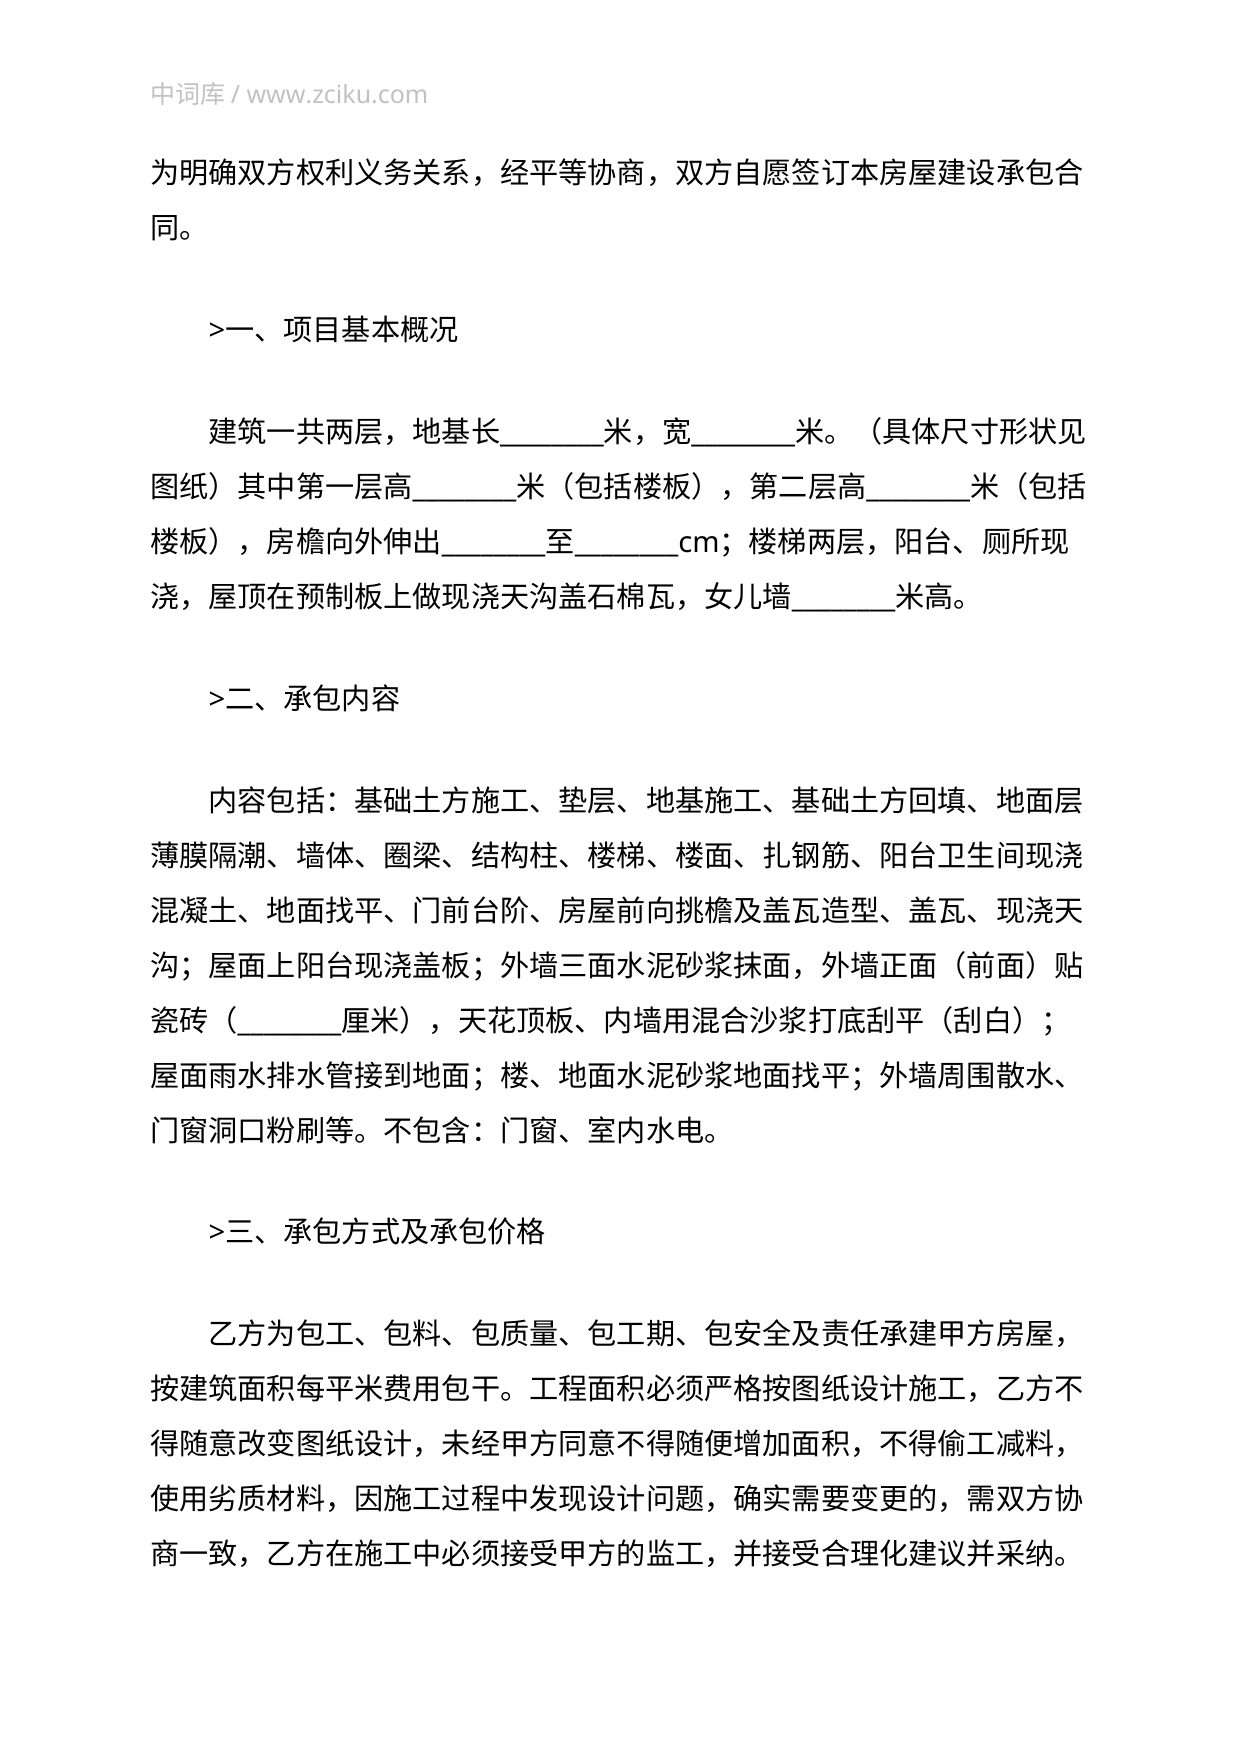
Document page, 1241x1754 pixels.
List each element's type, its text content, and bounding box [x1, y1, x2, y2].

text 内容包括：基础土方施工、垫层、地基施工、基础土方回填、地面层薄膜隔潮、墙体、圈梁、结构柱、楼梯、楼面、扎钢筋、阳台卫生间现浇混凝土、地面找平、门前台阶、房屋前向挑檐及盖瓦造型、盖瓦、现浇天沟；屋面上阳台现浇盖板；外墙三面水泥砂浆抹面，外墙正面（前面）贴瓷砖（________厘米），天花顶板、内墙用混合沙浆打底刮平（刮白）；屋面雨水排水管接到地面；楼、地面水泥砂浆地面找平；外墙周围散水、门窗洞口粉刷等。不包含：门窗、室内水电。 [150, 778, 1090, 1149]
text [150, 150, 1090, 247]
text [150, 1311, 1090, 1573]
text >二、承包内容 [150, 676, 1090, 718]
text 建筑一共两层，地基长________米，宽________米。（具体尺寸形状见图纸）其中第一层高________米（包括楼板），第二层高________米（包括楼板），房檐向外伸出________至________cm；楼梯两层，阳台、厕所现浇，屋顶在预制板上做现浇天沟盖石棉瓦，女儿墙________米高。 [150, 409, 1090, 616]
text >一、项目基本概况 [150, 307, 1090, 349]
text >三、承包方式及承包价格 [150, 1209, 1090, 1251]
